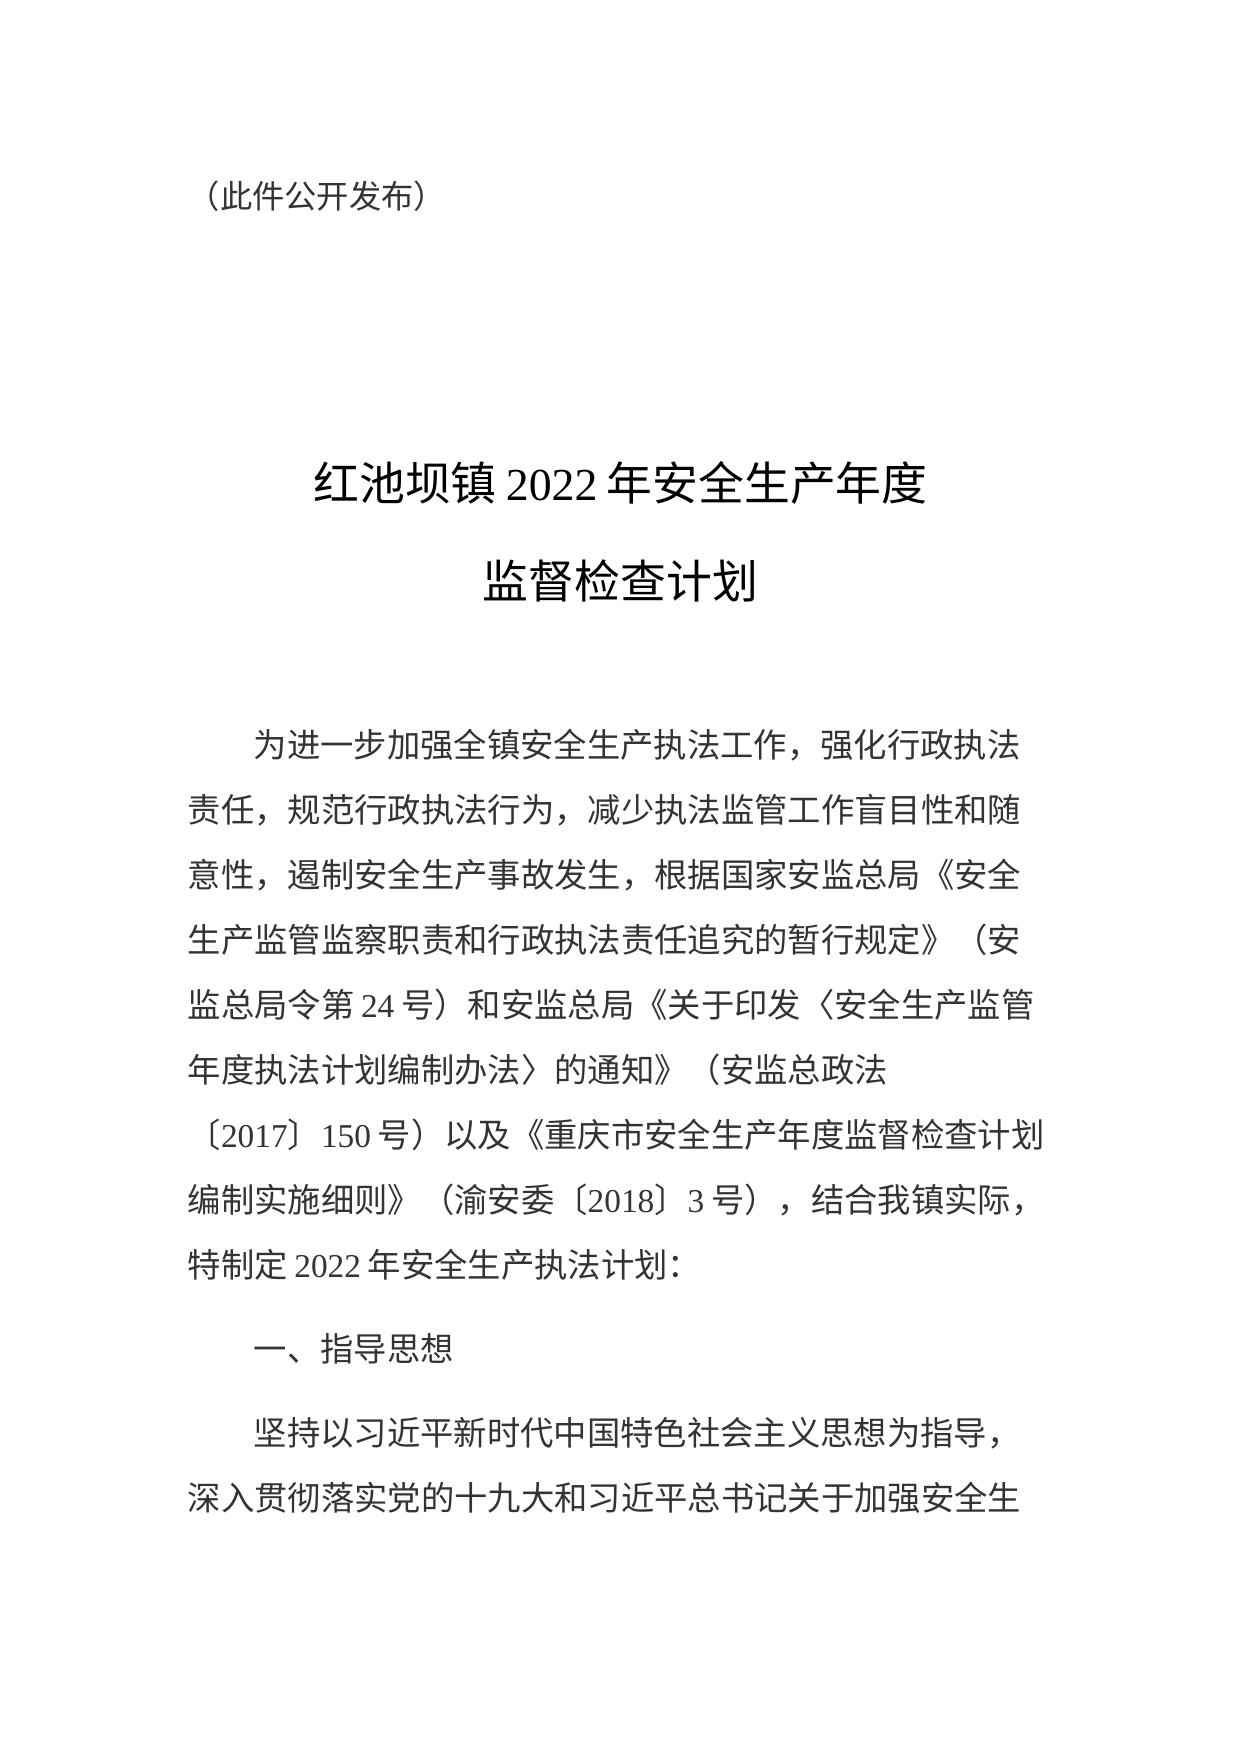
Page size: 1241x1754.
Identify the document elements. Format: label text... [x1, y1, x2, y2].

text 为进一步加强全镇安全生产执法工作，强化行政执法责任，规范行政执法行为，减少执法监管工作盲目性和随意性，遏制安全生产事故发生，根据国家安监总局《安全生产监管监察职责和行政执法责任追究的暂行规定》（安监总局令第24号）和安监总局《关于印发〈安全生产监管年度执法计划编制办法〉的通知》（安监总政法〔2017〕150号）以及《重庆市安全生产年度监督检查计划编制实施细则》（渝安委〔2018〕3号），结合我镇实际，特制定2022年安全生产执法计划： [187, 711, 1053, 1296]
text 一、指导思想 [187, 1314, 1053, 1379]
text （此件公开发布） [187, 162, 1053, 227]
text 监督检查计划 [187, 529, 1053, 627]
text 红池坝镇2022年安全生产年度 [187, 432, 1053, 529]
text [187, 1398, 1053, 1528]
